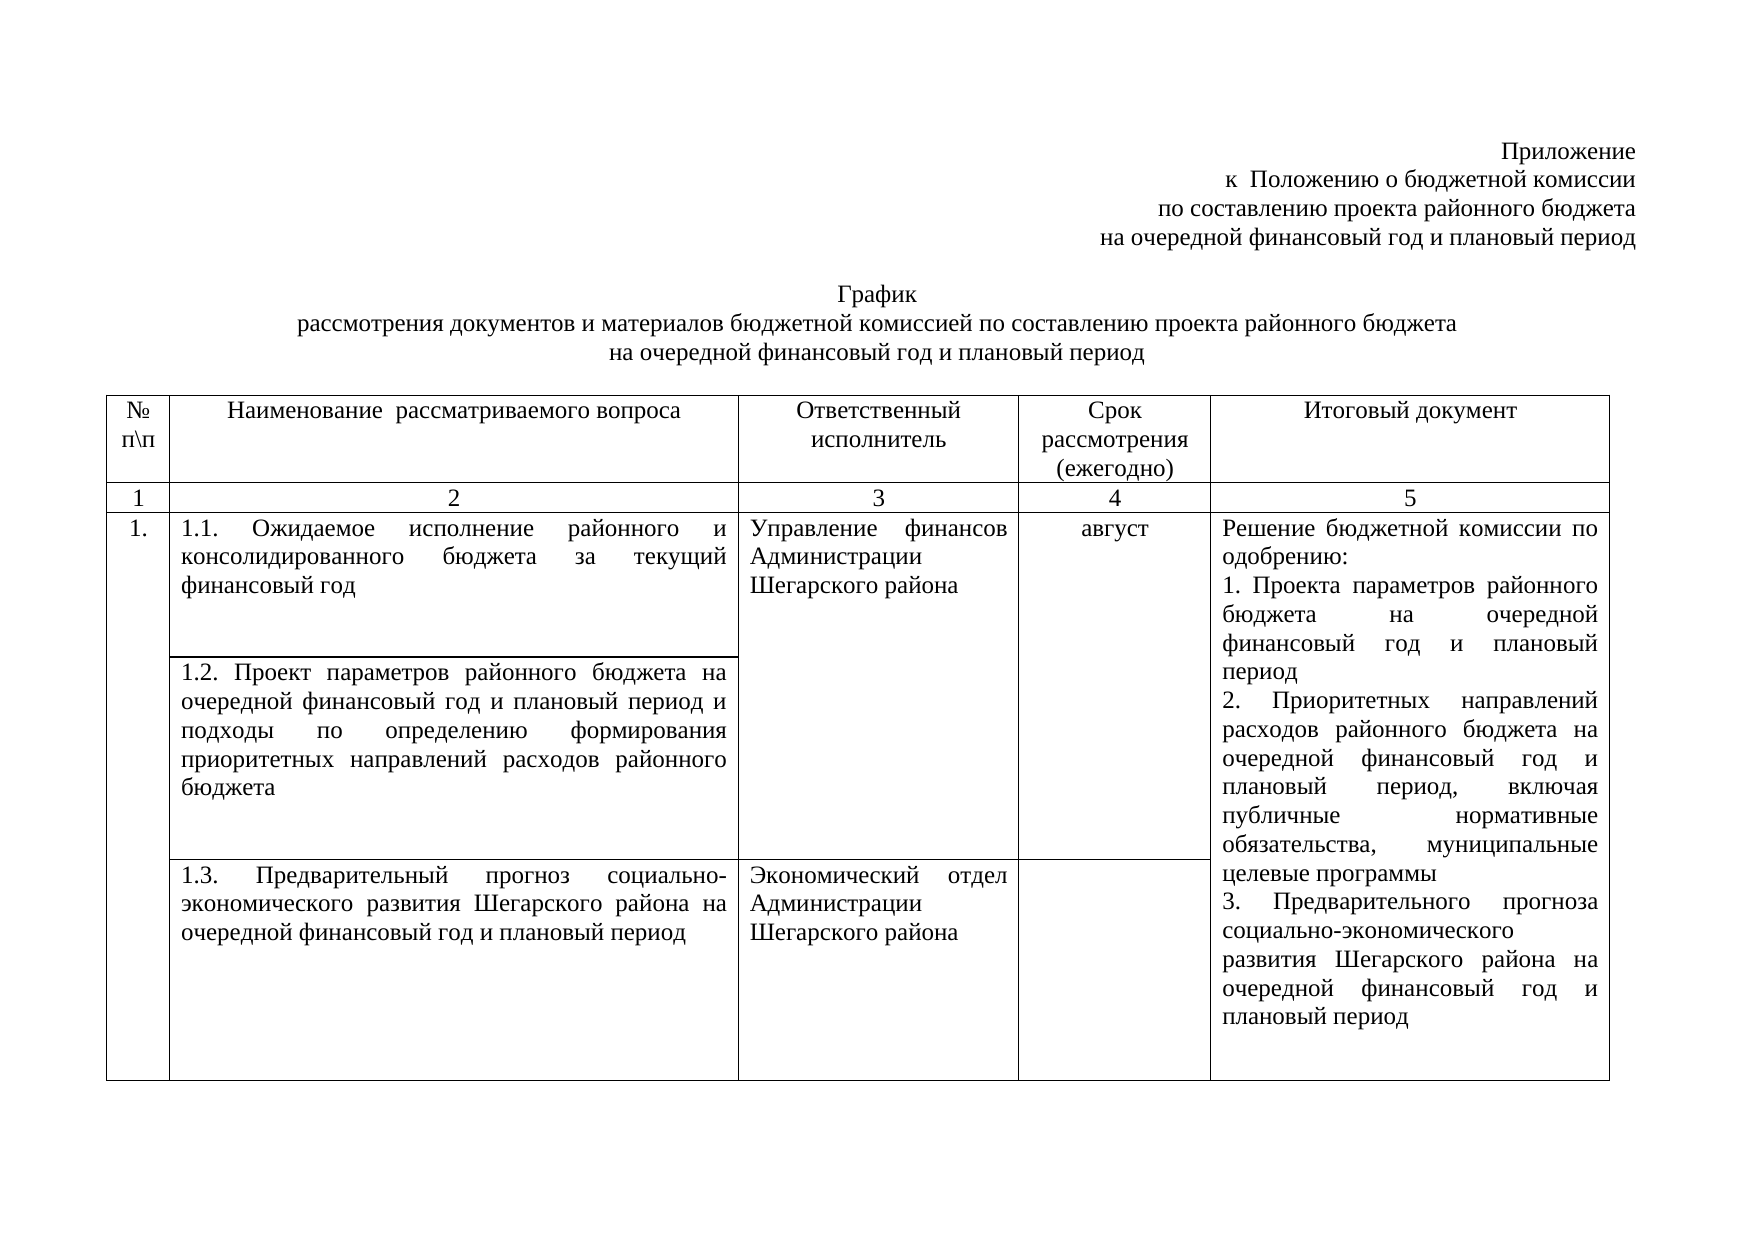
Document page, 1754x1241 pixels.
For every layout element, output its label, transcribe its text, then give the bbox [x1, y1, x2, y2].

text по составлению проекта районного бюджета [118, 193, 1636, 222]
text на очередной финансовый год и плановый период [118, 337, 1636, 366]
text к Положению о бюджетной комиссии [118, 164, 1636, 193]
text График [118, 279, 1636, 308]
table_header № п\п [107, 396, 169, 482]
table_cell Экономический отдел Администрации Шегарского района [739, 860, 1018, 1080]
table_header Ответственный исполнитель [739, 396, 1018, 482]
table_header Наименование рассматриваемого вопроса [170, 396, 738, 482]
table_cell Управление финансов Администрации Шегарского района [739, 513, 1018, 859]
table_cell 1. [107, 513, 169, 1080]
table_cell Решение бюджетной комиссии по одобрению: 1. Проекта параметров районного бюджета на очередной финансовый год и плановый период 2. Приоритетных направлений расходов районного бюджета на очередной финансовый год и плановый период, включая публичные нормативные обязательства, муниципальные целевые программы 3. Предварительного прогноза социально-экономического развития Шегарского района на очередной финансовый год и плановый период [1211, 513, 1609, 1080]
table_header Итоговый документ [1211, 396, 1609, 482]
table_cell 2 [170, 483, 738, 512]
text рассмотрения документов и материалов бюджетной комиссией по составлению проекта районного бюджета [118, 308, 1636, 337]
table_cell 1.2. Проект параметров районного бюджета на очередной финансовый год и плановый период и подходы по определению формирования приоритетных направлений расходов районного бюджета [170, 658, 738, 859]
table_cell [1019, 860, 1210, 1080]
table_header Срок рассмотрения (ежегодно) [1019, 396, 1210, 482]
table_cell 5 [1211, 483, 1609, 512]
table_cell 1 [107, 483, 169, 512]
text на очередной финансовый год и плановый период [118, 222, 1636, 251]
table_cell 1.1. Ожидаемое исполнение районного и консолидированного бюджета за текущий финансовый год [170, 513, 738, 656]
table_cell 4 [1019, 483, 1210, 512]
table_cell 1.3. Предварительный прогноз социально-экономического развития Шегарского района на очередной финансовый год и плановый период [170, 860, 738, 1080]
table_cell август [1019, 513, 1210, 859]
table_cell 3 [739, 483, 1018, 512]
text Приложение [118, 136, 1636, 164]
